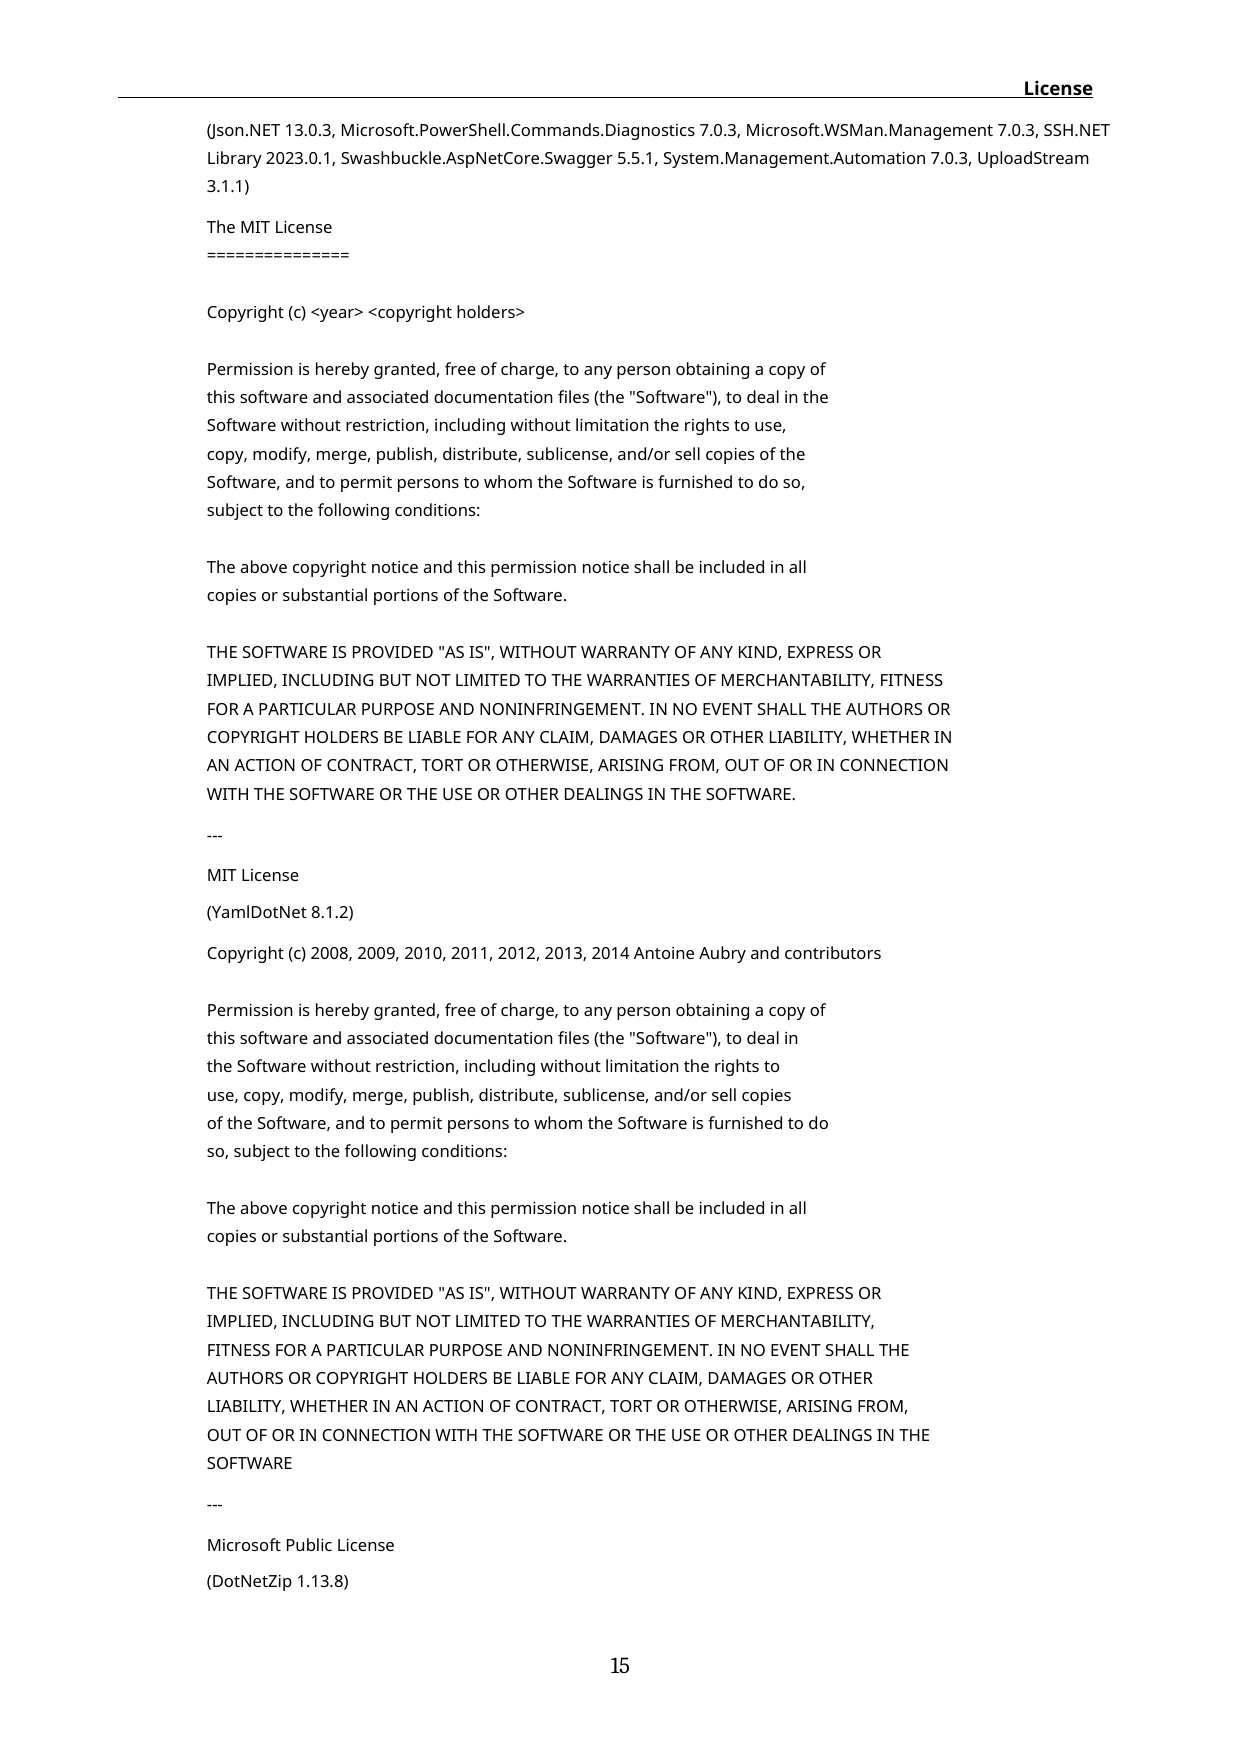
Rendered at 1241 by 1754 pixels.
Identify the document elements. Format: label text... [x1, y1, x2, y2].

text MIT License [207, 864, 1122, 887]
text Microsoft Public License [207, 1533, 1122, 1556]
text (Json.NET 13.0.3, Microsoft.PowerShell.Commands.Diagnostics 7.0.3, Microsoft.WSMan.Management 7.0.3, SSH.NET Library 2023.0.1, Swashbuckle.AspNetCore.Swagger 5.5.1, System.Management.Automation 7.0.3, UploadStream 3.1.1) [207, 118, 1122, 197]
text --- [207, 1492, 1122, 1515]
text The MIT License =============== Copyright (c) <year> <copyright holders> Permission is hereby granted, free of charge, to any person obtaining a copy of this software and associated documentation files (the "Software"), to deal in the Software without restriction, including without limitation the rights to use, copy, modify, merge, publish, distribute, sublicense, and/or sell copies of the Software, and to permit persons to whom the Software is furnished to do so, subject to the following conditions: The above copyright notice and this permission notice shall be included in all copies or substantial portions of the Software. THE SOFTWARE IS PROVIDED "AS IS", WITHOUT WARRANTY OF ANY KIND, EXPRESS OR IMPLIED, INCLUDING BUT NOT LIMITED TO THE WARRANTIES OF MERCHANTABILITY, FITNESS FOR A PARTICULAR PURPOSE AND NONINFRINGEMENT. IN NO EVENT SHALL THE AUTHORS OR COPYRIGHT HOLDERS BE LIABLE FOR ANY CLAIM, DAMAGES OR OTHER LIABILITY, WHETHER IN AN ACTION OF CONTRACT, TORT OR OTHERWISE, ARISING FROM, OUT OF OR IN CONNECTION WITH THE SOFTWARE OR THE USE OR OTHER DEALINGS IN THE SOFTWARE. [207, 216, 1122, 805]
text (YamlDotNet 8.1.2) [207, 901, 1122, 923]
text --- [207, 823, 1122, 846]
text (DotNetZip 1.13.8) [207, 1570, 1122, 1592]
text Copyright (c) 2008, 2009, 2010, 2011, 2012, 2013, 2014 Antoine Aubry and contributors Permission is hereby granted, free of charge, to any person obtaining a copy of this software and associated documentation files (the "Software"), to deal in the Software without restriction, including without limitation the rights to use, copy, modify, merge, publish, distribute, sublicense, and/or sell copies of the Software, and to permit persons to whom the Software is furnished to do so, subject to the following conditions: The above copyright notice and this permission notice shall be included in all copies or substantial portions of the Software. THE SOFTWARE IS PROVIDED "AS IS", WITHOUT WARRANTY OF ANY KIND, EXPRESS OR IMPLIED, INCLUDING BUT NOT LIMITED TO THE WARRANTIES OF MERCHANTABILITY, FITNESS FOR A PARTICULAR PURPOSE AND NONINFRINGEMENT. IN NO EVENT SHALL THE AUTHORS OR COPYRIGHT HOLDERS BE LIABLE FOR ANY CLAIM, DAMAGES OR OTHER LIABILITY, WHETHER IN AN ACTION OF CONTRACT, TORT OR OTHERWISE, ARISING FROM, OUT OF OR IN CONNECTION WITH THE SOFTWARE OR THE USE OR OTHER DEALINGS IN THE SOFTWARE [207, 941, 1122, 1474]
